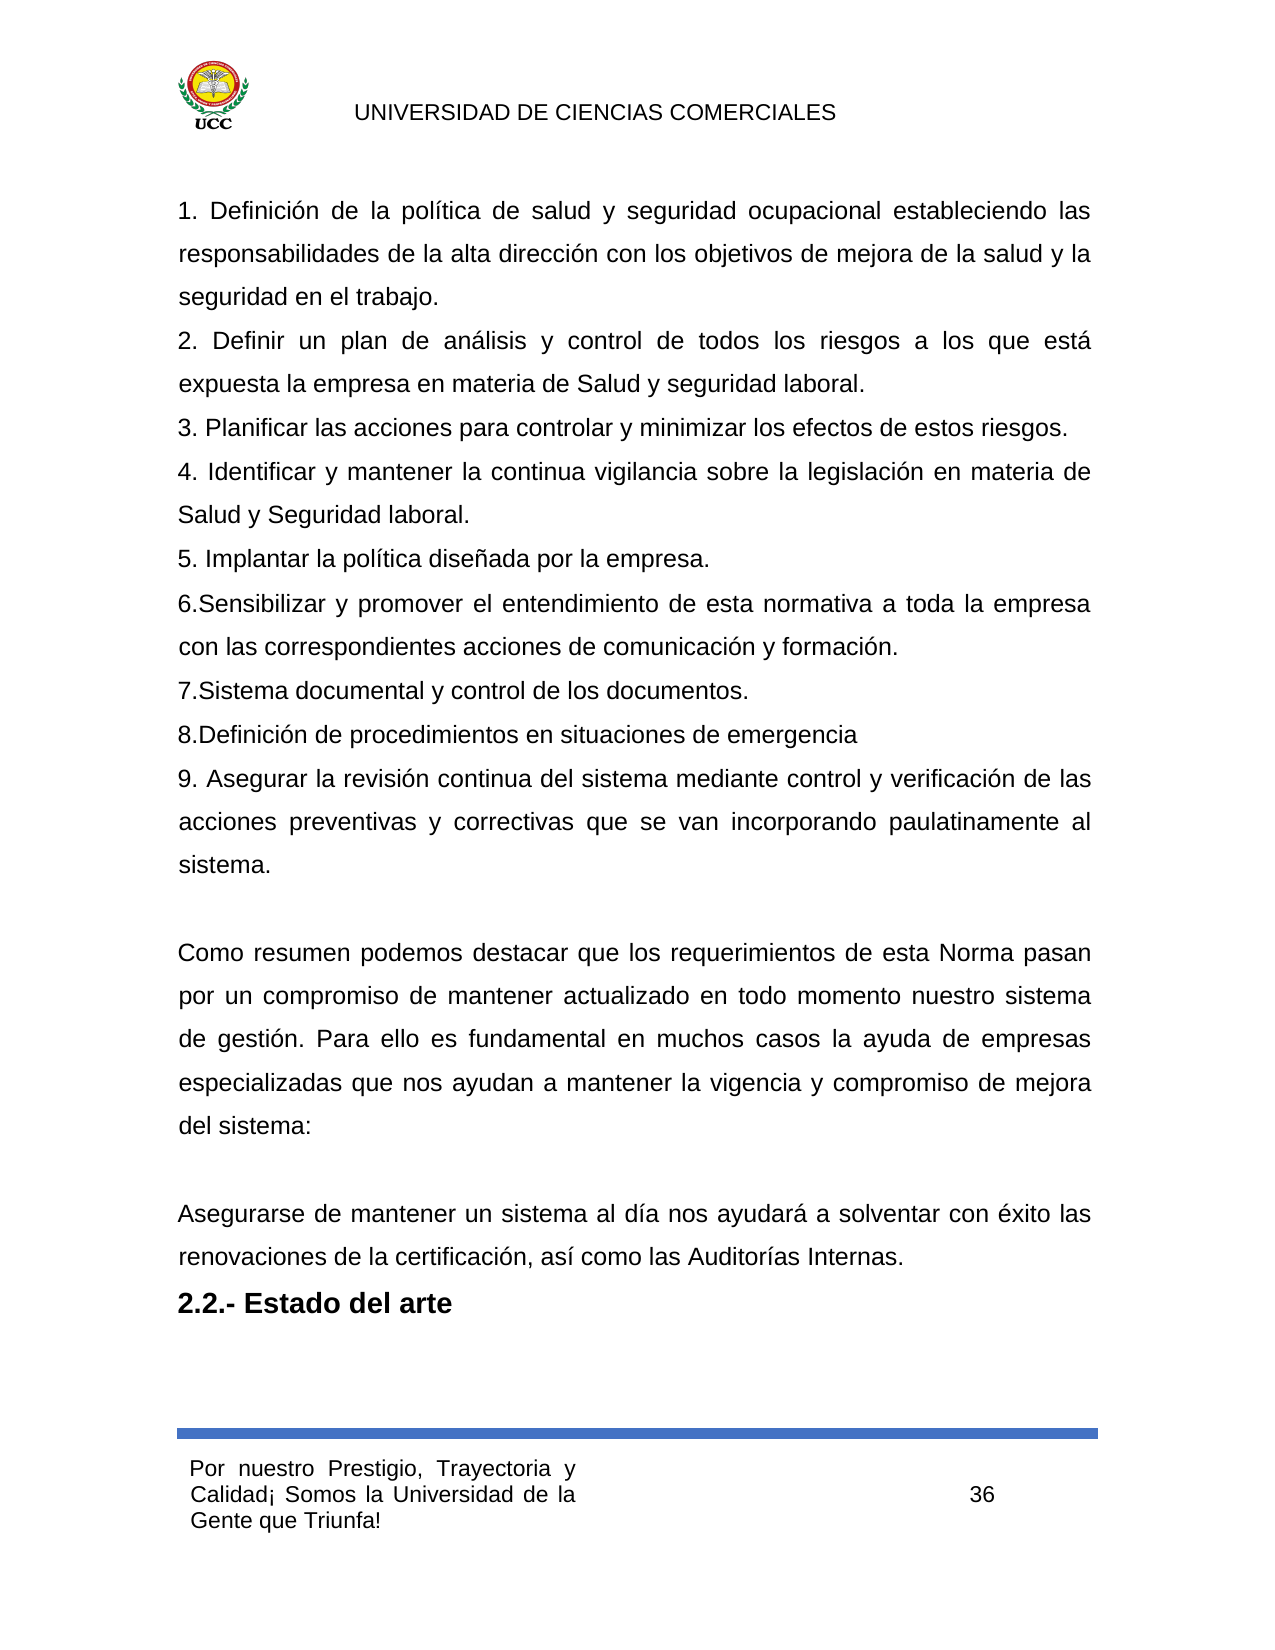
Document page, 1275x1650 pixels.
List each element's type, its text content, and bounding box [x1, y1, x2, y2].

text 4. Identificar y mantener la continua vigilancia sobre la legislación en materia de Salud y Seguridad laboral. [177, 457, 1093, 529]
text Asegurarse de mantener un sistema al día nos ayudará a solventar con éxito las renovaciones de la certificación, así como las Auditorías Internas. [177, 1199, 1093, 1271]
text 3. Planificar las acciones para controlar y minimizar los efectos de estos riesgos. [177, 413, 1093, 442]
text Como resumen podemos destacar que los requerimientos de esta Norma pasan por un compromiso de mantener actualizado en todo momento nuestro sistema de gestión. Para ello es fundamental en muchos casos la ayuda de empresas especializadas que nos ayudan a mantener la vigencia y compromiso de mejora del sistema: [177, 938, 1093, 1139]
picture [177, 58, 252, 132]
subtitle 2.2.- Estado del arte [177, 1286, 1093, 1319]
text 7.Sistema documental y control de los documentos. [177, 676, 1093, 704]
text 2. Definir un plan de análisis y control de todos los riesgos a los que está expuesta la empresa en materia de Salud y seguridad laboral. [177, 326, 1093, 398]
text 1. Definición de la política de salud y seguridad ocupacional estableciendo las responsabilidades de la alta dirección con los objetivos de mejora de la salud y la seguridad en el trabajo. [177, 196, 1093, 311]
text 5. Implantar la política diseñada por la empresa. [177, 544, 1093, 573]
text 6.Sensibilizar y promover el entendimiento de esta normativa a toda la empresa con las correspondientes acciones de comunicación y formación. [177, 588, 1093, 660]
text 8.Definición de procedimientos en situaciones de emergencia [177, 720, 1093, 748]
text 9. Asegurar la revisión continua del sistema mediante control y verificación de las acciones preventivas y correctivas que se van incorporando paulatinamente al sistema. [177, 764, 1093, 879]
